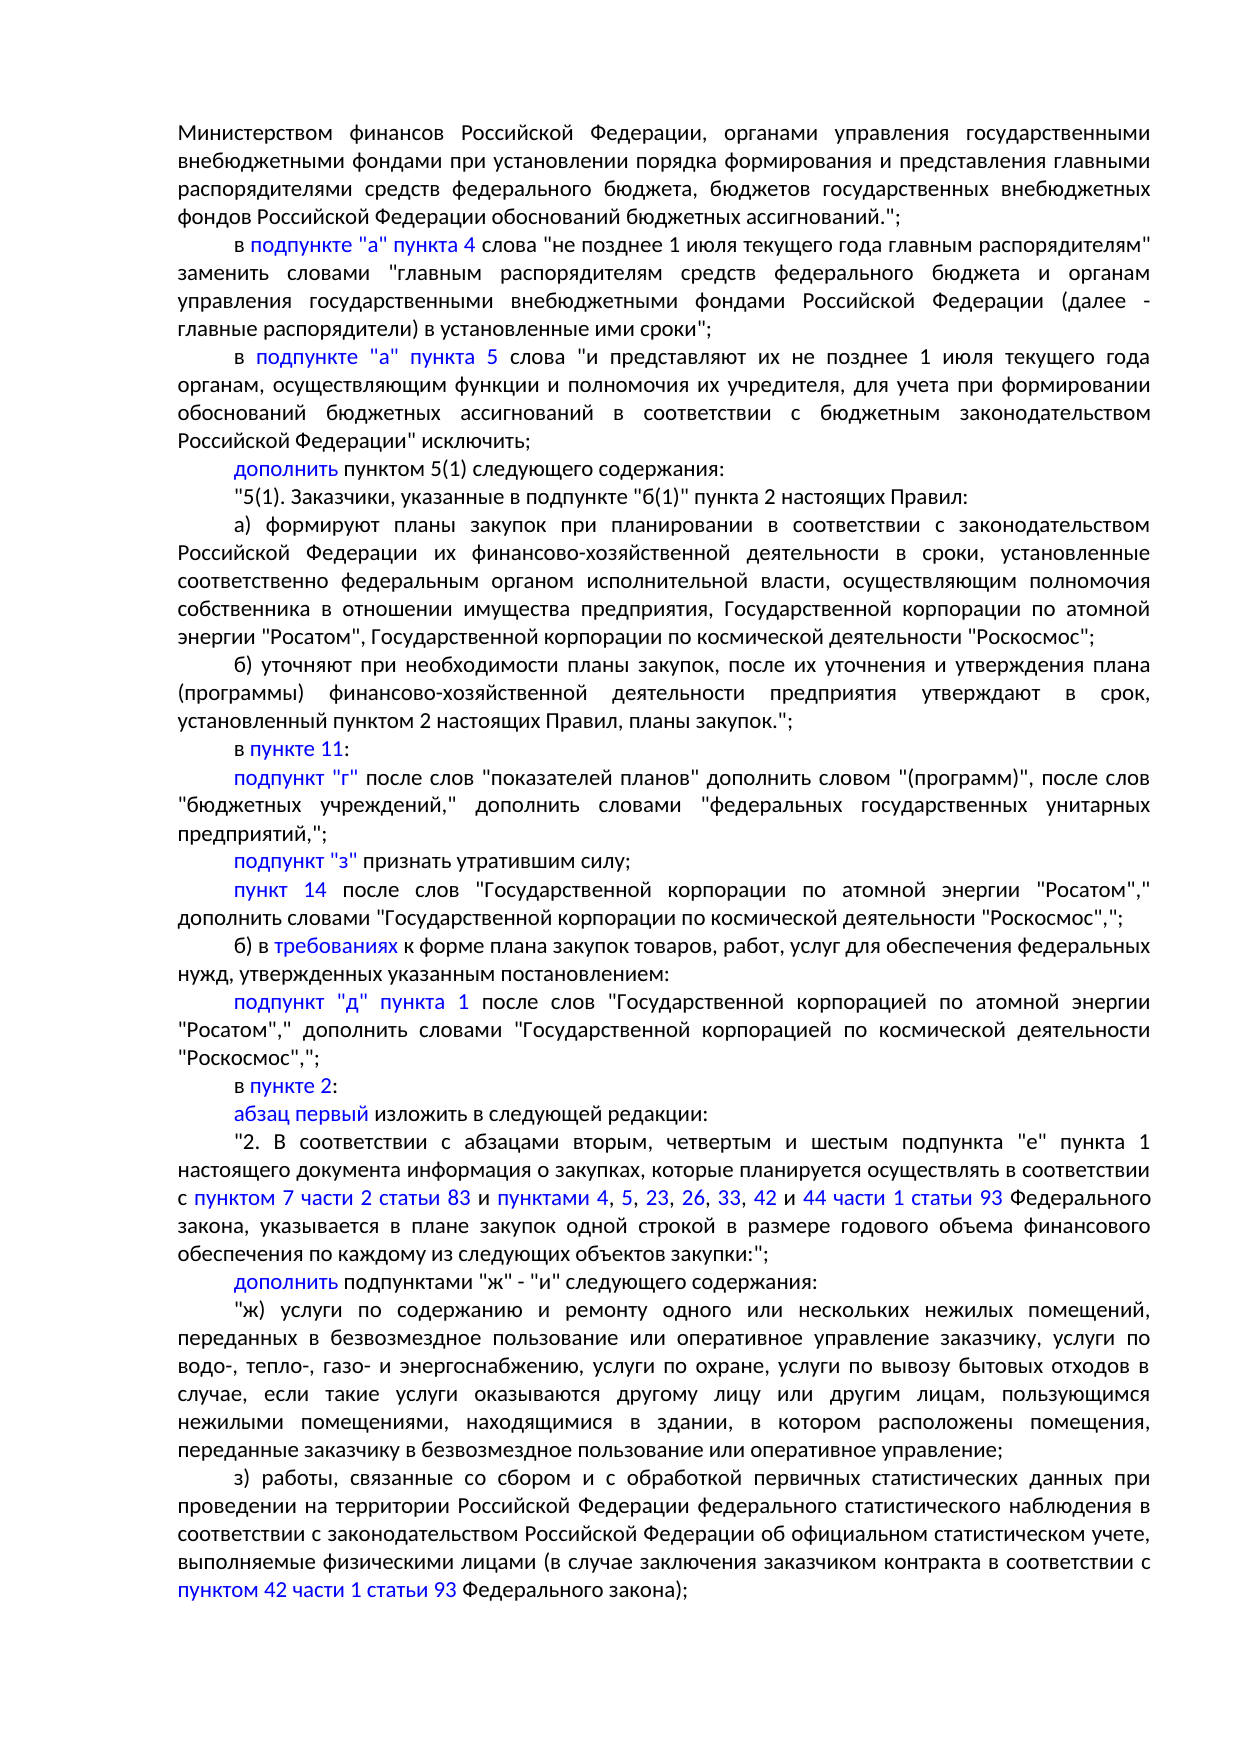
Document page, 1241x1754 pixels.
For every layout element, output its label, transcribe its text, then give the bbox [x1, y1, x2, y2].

text в пункте 2: [177, 1071, 1152, 1099]
text "ж) услуги по содержанию и ремонту одного или нескольких нежилых помещений, переданных в безвозмездное пользование или оперативное управление заказчику, услуги по водо-, тепло-, газо- и энергоснабжению, услуги по охране, услуги по вывозу бытовых отходов в случае, если такие услуги оказываются другому лицу или другим лицам, пользующимся нежилыми помещениями, находящимися в здании, в котором расположены помещения, переданные заказчику в безвозмездное пользование или оперативное управление; [177, 1295, 1152, 1463]
text в подпункте "а" пункта 5 слова "и представляют их не позднее 1 июля текущего года органам, осуществляющим функции и полномочия их учредителя, для учета при формировании обоснований бюджетных ассигнований в соответствии с бюджетным законодательством Российской Федерации" исключить; [177, 342, 1152, 454]
text подпункт "г" после слов "показателей планов" дополнить словом "(программ)", после слов "бюджетных учреждений," дополнить словами "федеральных государственных унитарных предприятий,"; [177, 763, 1152, 847]
text в пункте 11: [177, 734, 1152, 763]
text "2. В соответствии с абзацами вторым, четвертым и шестым подпункта "е" пункта 1 настоящего документа информация о закупках, которые планируется осуществлять в соответствии с пунктом 7 части 2 статьи 83 и пунктами 4, 5, 23, 26, 33, 42 и 44 части 1 статьи 93 Федерального закона, указывается в плане закупок одной строкой в размере годового объема финансового обеспечения по каждому из следующих объектов закупки:"; [177, 1127, 1152, 1267]
text в подпункте "а" пункта 4 слова "не позднее 1 июля текущего года главным распорядителям" заменить словами "главным распорядителям средств федерального бюджета и органам управления государственными внебюджетными фондами Российской Федерации (далее - главные распорядители) в установленные ими сроки"; [177, 230, 1152, 342]
text дополнить подпунктами "ж" - "и" следующего содержания: [177, 1267, 1152, 1295]
text а) формируют планы закупок при планировании в соответствии с законодательством Российской Федерации их финансово-хозяйственной деятельности в сроки, установленные соответственно федеральным органом исполнительной власти, осуществляющим полномочия собственника в отношении имущества предприятия, Государственной корпорации по атомной энергии "Росатом", Государственной корпорации по космической деятельности "Роскосмос"; [177, 510, 1152, 651]
text "5(1). Заказчики, указанные в подпункте "б(1)" пункта 2 настоящих Правил: [177, 482, 1152, 510]
text подпункт "з" признать утратившим силу; [177, 847, 1152, 875]
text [177, 118, 1152, 230]
text абзац первый изложить в следующей редакции: [177, 1099, 1152, 1127]
text дополнить пунктом 5(1) следующего содержания: [177, 454, 1152, 482]
text подпункт "д" пункта 1 после слов "Государственной корпорацией по атомной энергии "Росатом"," дополнить словами "Государственной корпорацией по космической деятельности "Роскосмос","; [177, 987, 1152, 1071]
text б) в требованиях к форме плана закупок товаров, работ, услуг для обеспечения федеральных нужд, утвержденных указанным постановлением: [177, 931, 1152, 987]
text з) работы, связанные со сбором и с обработкой первичных статистических данных при проведении на территории Российской Федерации федерального статистического наблюдения в соответствии с законодательством Российской Федерации об официальном статистическом учете, выполняемые физическими лицами (в случае заключения заказчиком контракта в соответствии с пунктом 42 части 1 статьи 93 Федерального закона); [177, 1463, 1152, 1603]
text пункт 14 после слов "Государственной корпорации по атомной энергии "Росатом"," дополнить словами "Государственной корпорации по космической деятельности "Роскосмос","; [177, 875, 1152, 931]
text б) уточняют при необходимости планы закупок, после их уточнения и утверждения плана (программы) финансово-хозяйственной деятельности предприятия утверждают в срок, установленный пунктом 2 настоящих Правил, планы закупок."; [177, 651, 1152, 734]
